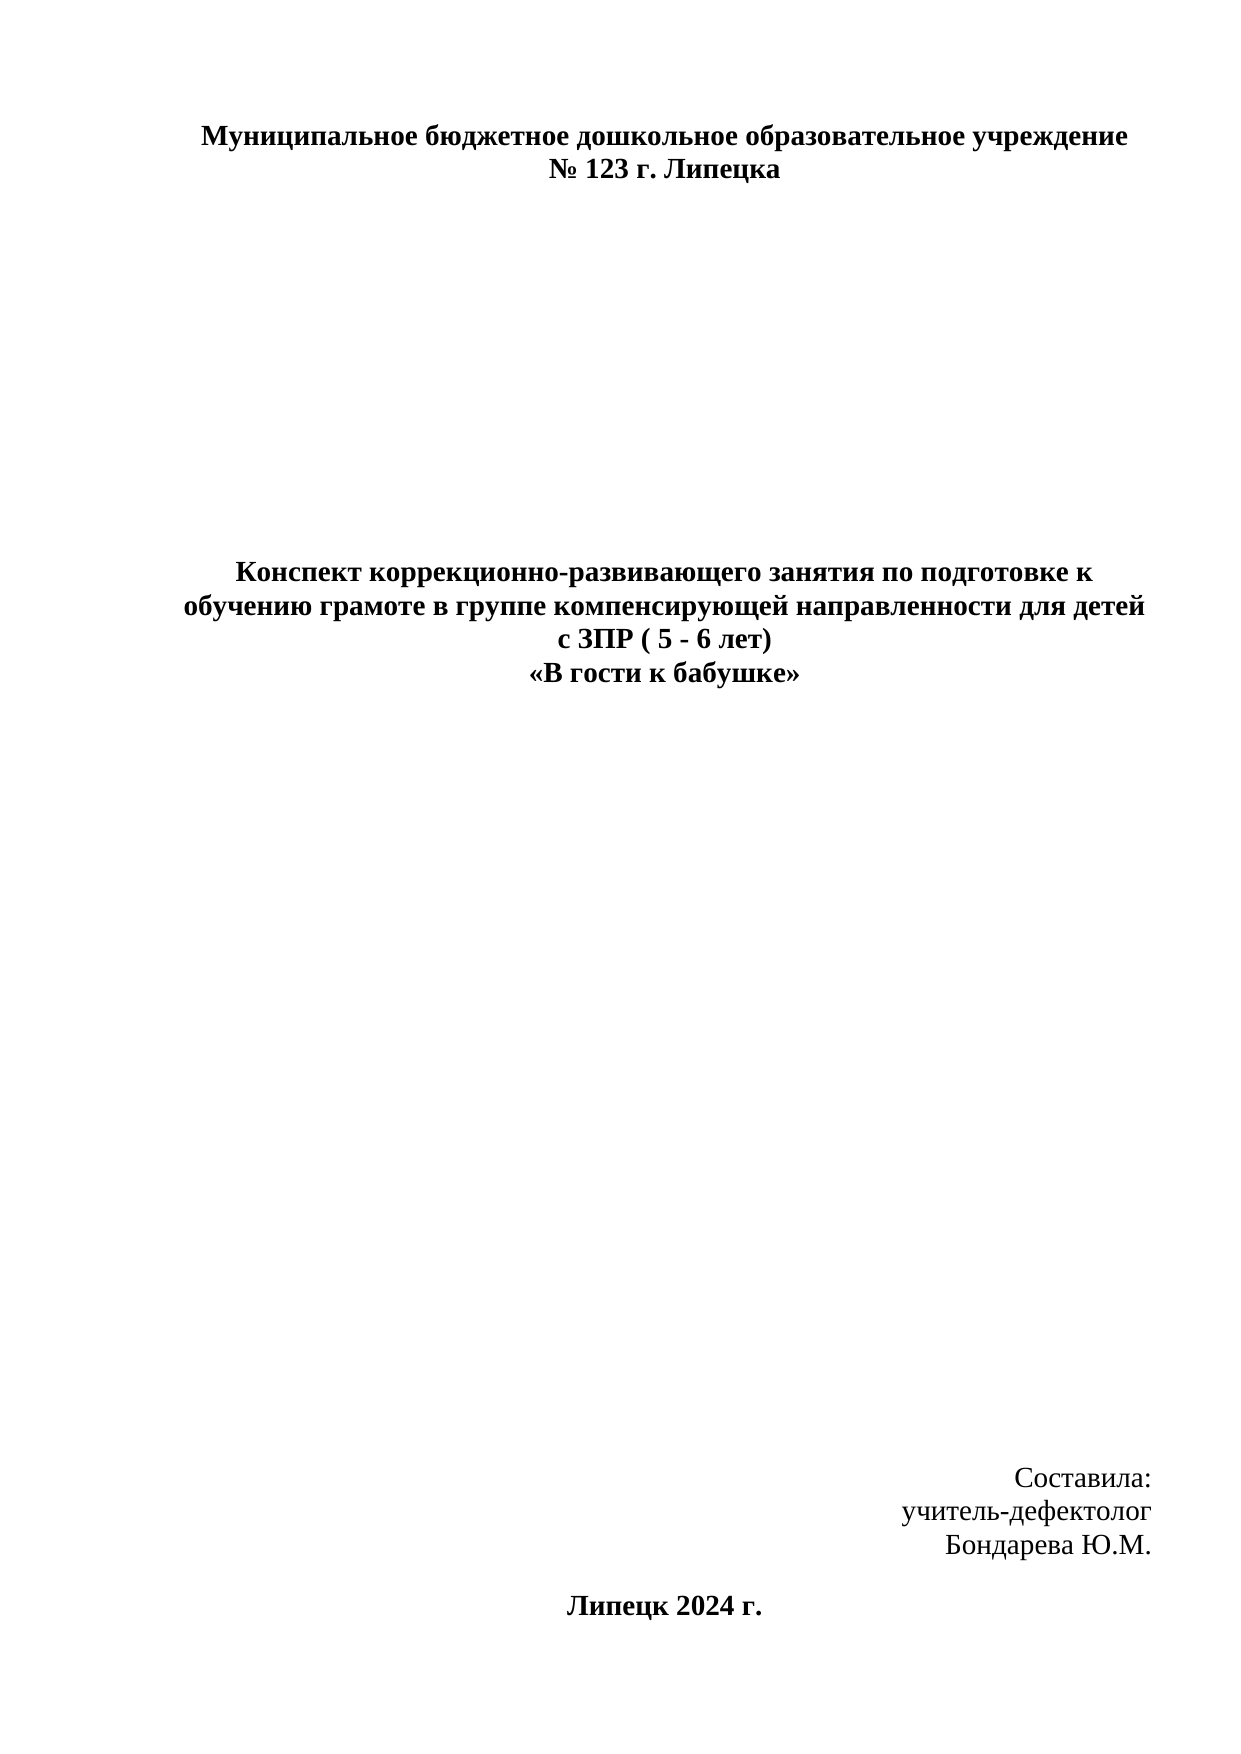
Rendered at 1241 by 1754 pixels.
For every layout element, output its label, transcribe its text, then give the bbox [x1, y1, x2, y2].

text Муниципальное бюджетное дошкольное образовательное учреждение № . Липецка [177, 118, 1152, 185]
text Конспект коррекционно-развивающего занятия по подготовке к обучению грамоте в группе компенсирующей направленности для детей с ЗПР ( 5 - 6 лет) [177, 554, 1152, 655]
text учитель-дефектолог [177, 1493, 1152, 1527]
text Составила: [177, 1460, 1152, 1493]
text «В гости к бабушке» [177, 655, 1152, 688]
text Липецк 2024 г. [177, 1588, 1152, 1622]
text Бондарева Ю.М. [177, 1527, 1152, 1560]
